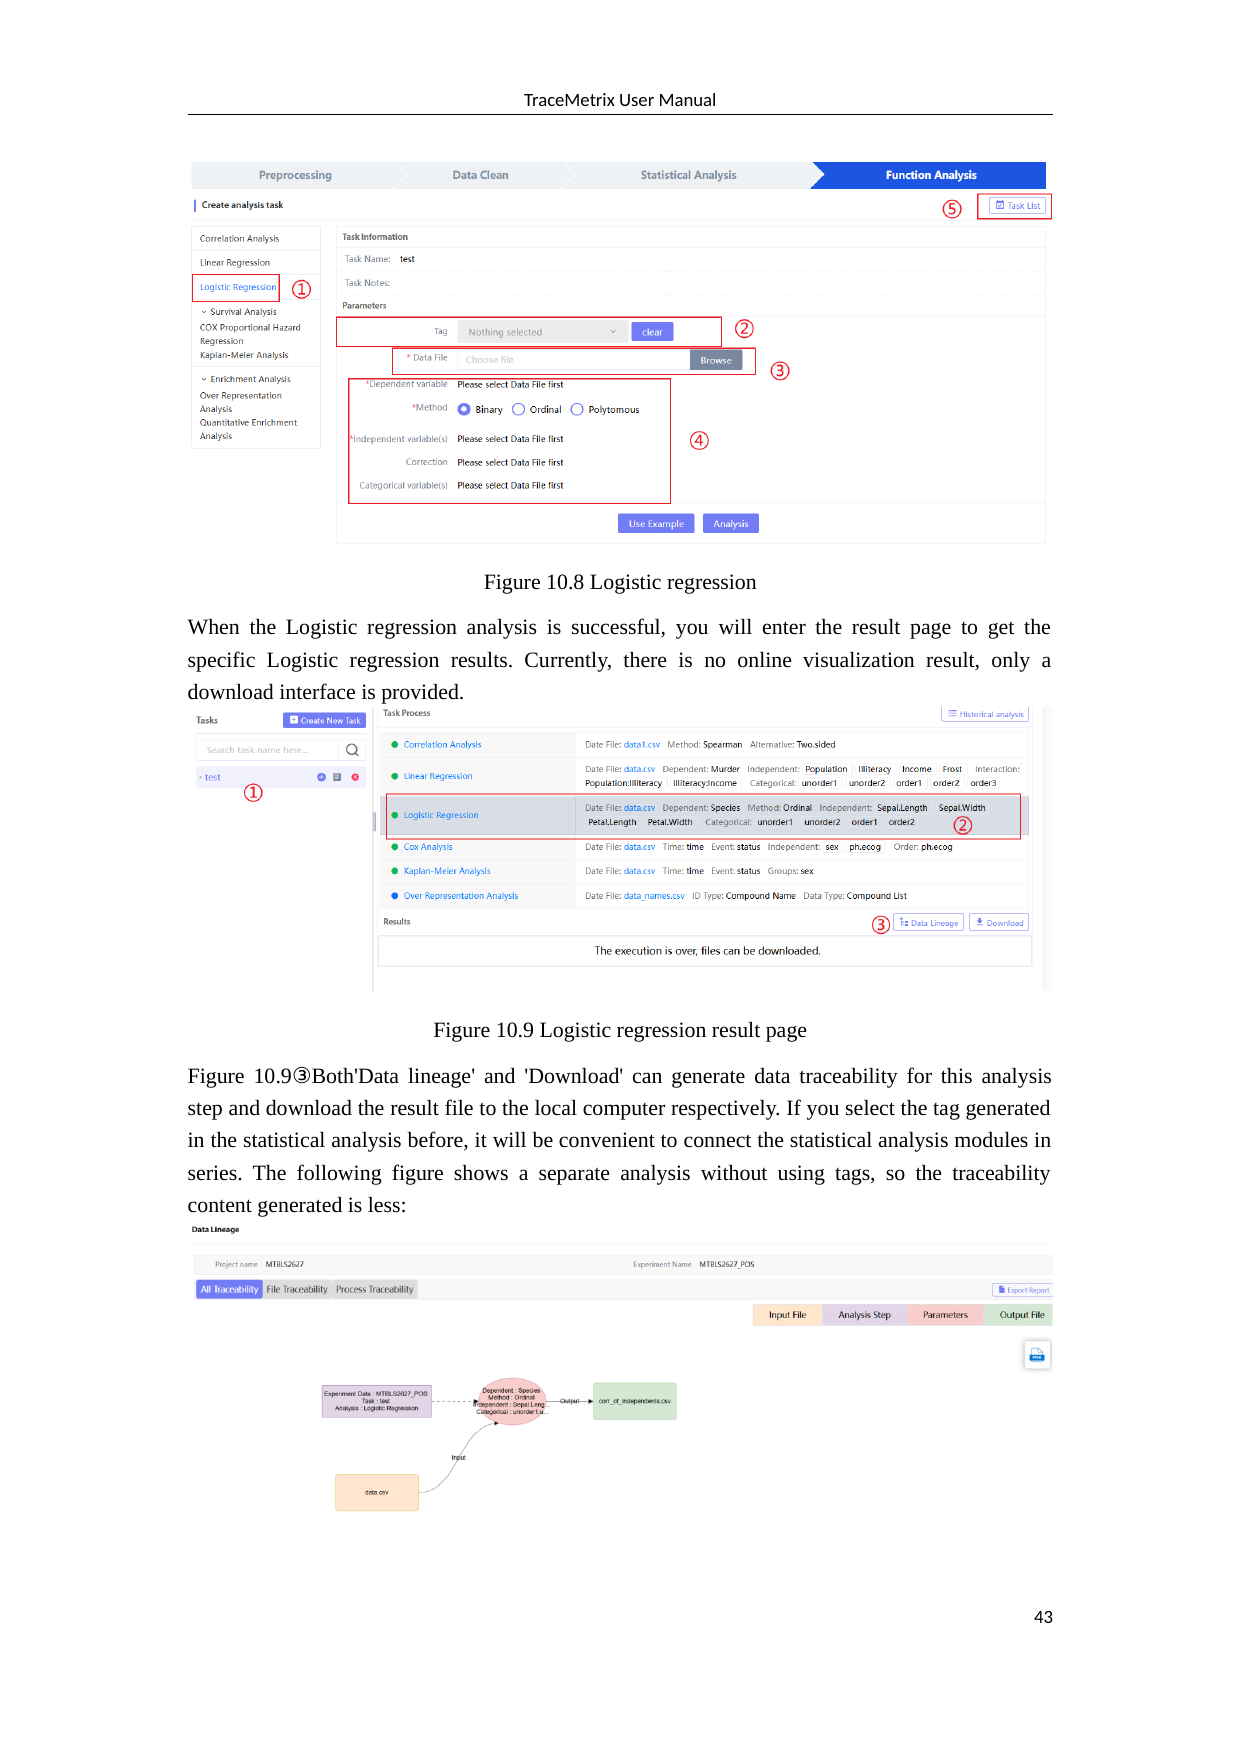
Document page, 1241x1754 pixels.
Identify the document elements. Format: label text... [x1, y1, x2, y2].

text Figure 10.8 Logistic regression [187, 565, 1053, 598]
picture [187, 707, 1053, 991]
text When the Logistic regression analysis is successful, you will enter the result page to get the specific Logistic regression results. Currently, there is no online visualization result, only a download interface is provided. [187, 610, 1053, 707]
text Figure 10.9③Both'Data lineage' and 'Download' can generate data traceability for this analysis step and download the result file to the local computer respectively. If you select the tag generated in the statistical analysis before, it will be convenient to connect the statistical analysis modules in series. The following figure shows a separate analysis without using tags, so the traceability content generated is less: [187, 1059, 1053, 1221]
picture [187, 1221, 1053, 1527]
text Figure 10.9 Logistic regression result page [187, 1014, 1053, 1046]
picture [187, 162, 1053, 549]
